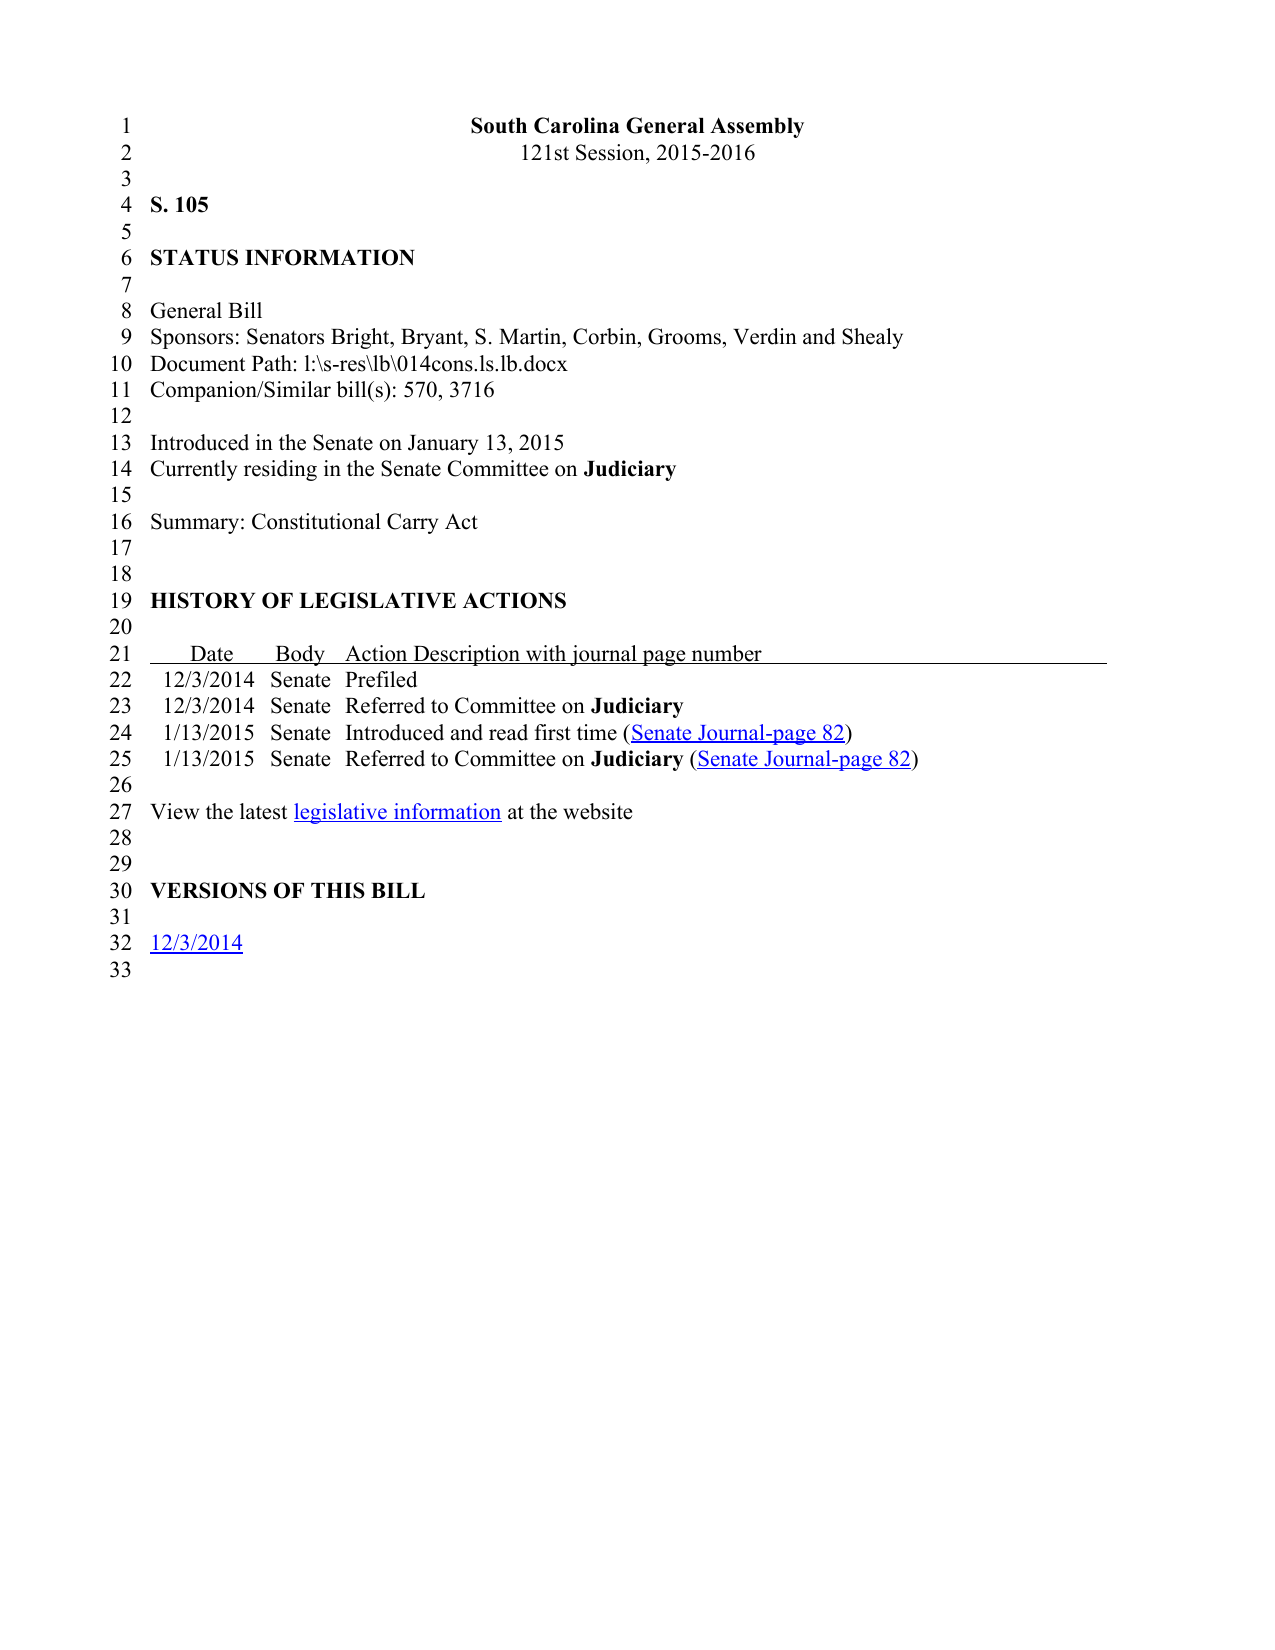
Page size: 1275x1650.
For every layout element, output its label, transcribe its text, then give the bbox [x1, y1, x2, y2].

text Date Body Action Description with journal page number [150, 639, 1125, 666]
text HISTORY OF LEGISLATIVE ACTIONS [150, 587, 1125, 613]
text 1/13/2015 Senate Referred to Committee on Judiciary (Senate Journal-page 82) [150, 745, 1125, 771]
text 12/3/2014 Senate Referred to Committee on Judiciary [150, 692, 1125, 719]
text 121st Session, 2015-2016 [150, 139, 1125, 165]
text Currently residing in the Senate Committee on Judiciary [150, 455, 1125, 481]
text Introduced in the Senate on January 13, 2015 [150, 429, 1125, 455]
text 12/3/2014 [150, 929, 1125, 956]
text View the latest legislative information at the website [150, 798, 1125, 824]
text Document Path: l:\s-res\lb\014cons.ls.lb.docx [150, 350, 1125, 376]
text STATUS INFORMATION [150, 244, 1125, 271]
text 1/13/2015 Senate Introduced and read first time (Senate Journal-page 82) [150, 719, 1125, 745]
text South Carolina General Assembly [150, 112, 1125, 139]
text VERSIONS OF THIS BILL [150, 877, 1125, 903]
text Sponsors: Senators Bright, Bryant, S. Martin, Corbin, Grooms, Verdin and Shealy [150, 323, 1125, 350]
text 12/3/2014 Senate Prefiled [150, 666, 1125, 692]
text General Bill [150, 297, 1125, 323]
text Companion/Similar bill(s): 570, 3716 [150, 376, 1125, 402]
text S. 105 [150, 192, 1125, 218]
text Summary: Constitutional Carry Act [150, 508, 1125, 534]
